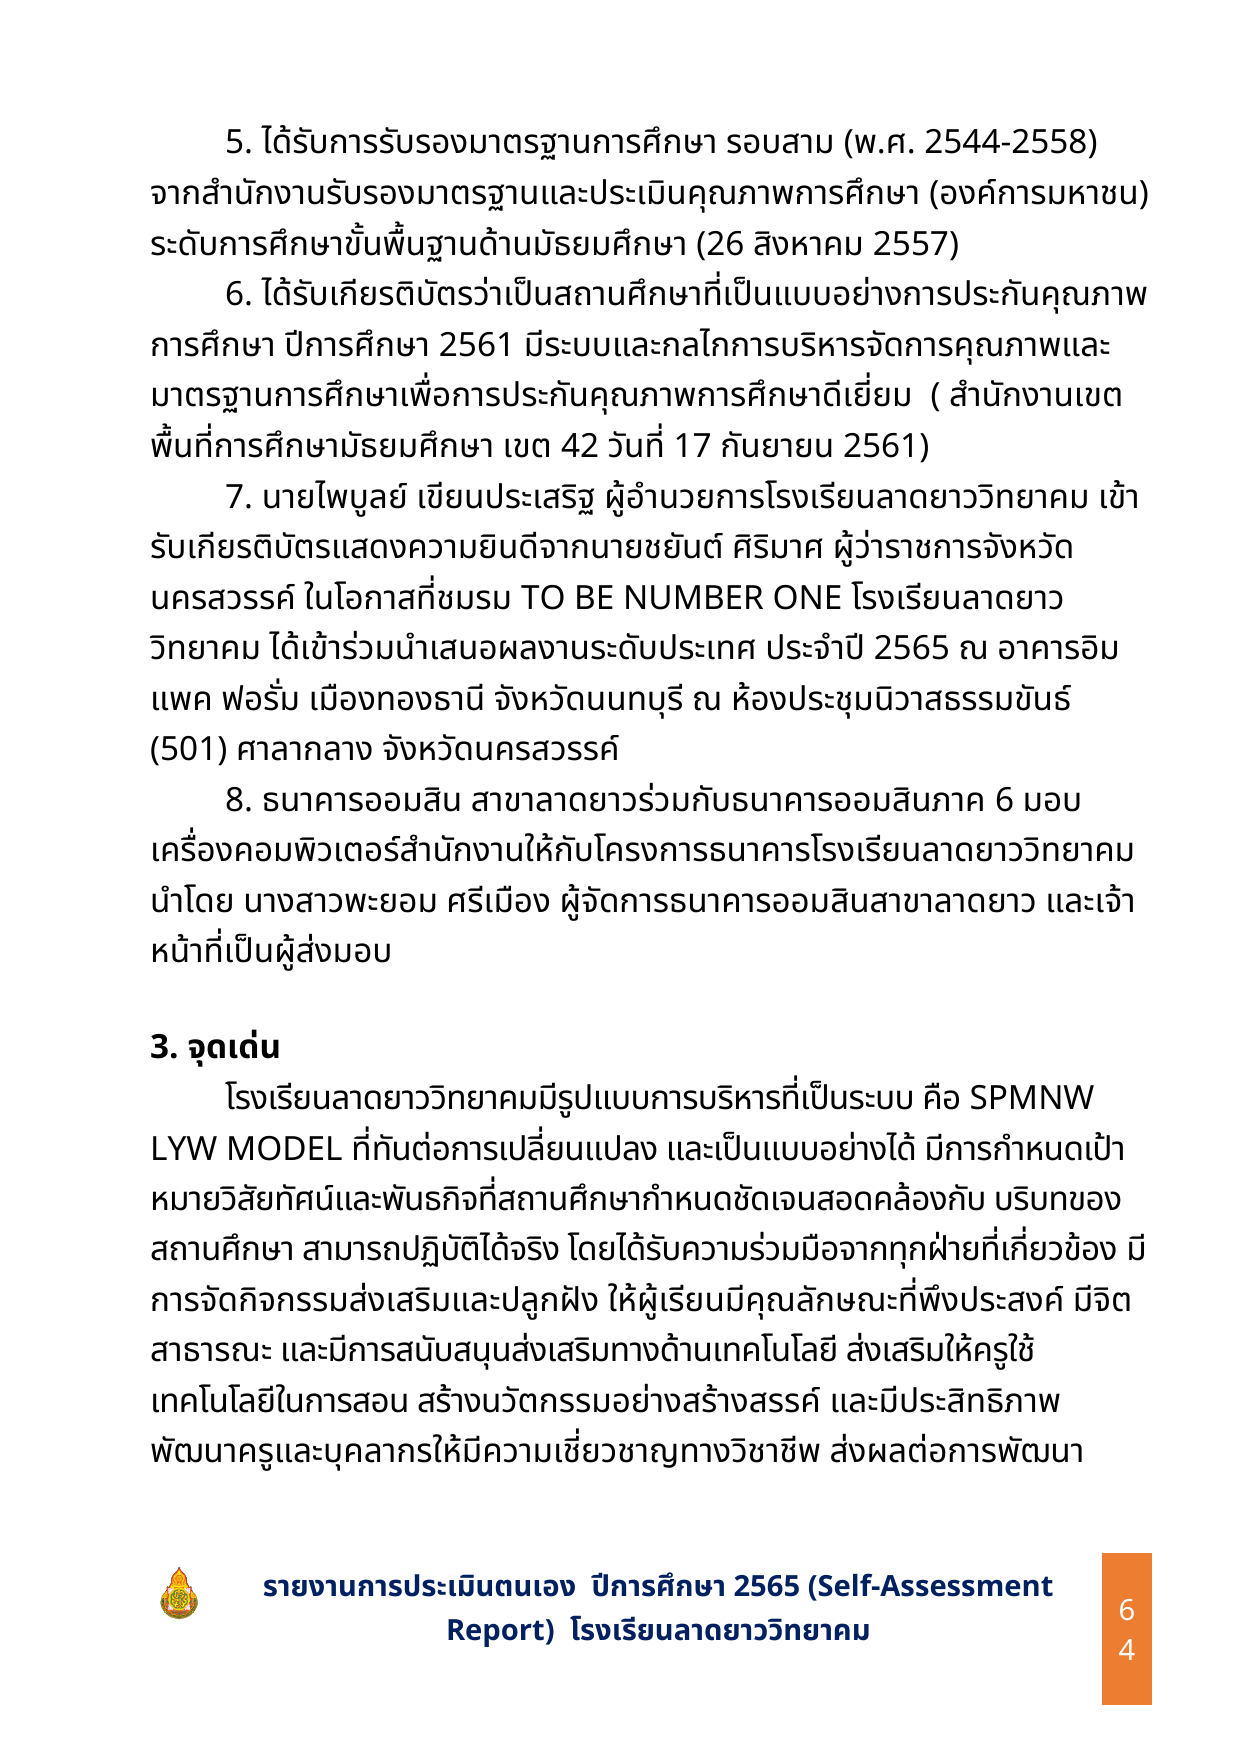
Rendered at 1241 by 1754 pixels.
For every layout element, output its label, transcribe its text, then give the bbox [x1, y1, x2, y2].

text 3. จุดเด่น [150, 1023, 1152, 1074]
text 7. นายไพบูลย์ เขียนประเสริฐ ผู้อำนวยการโรงเรียนลาดยาววิทยาคม เข้ารับเกียรติบัตรแสดงความยินดีจากนายชยันต์ ศิริมาศ ผู้ว่าราชการจังหวัดนครสวรรค์ ในโอกาสที่ชมรม TO BE NUMBER ONE โรงเรียนลาดยาววิทยาคม ได้เข้าร่วมนำเสนอผลงานระดับประเทศ ประจำปี 2565 ณ อาคารอิมแพค ฟอรั่ม เมืองทองธานี จังหวัดนนทบุรี ณ ห้องประชุมนิวาสธรรมขันธ์ (501) ศาลากลาง จังหวัดนครสวรรค์ [150, 472, 1152, 776]
text 6. ได้รับเกียรติบัตรว่าเป็นสถานศึกษาที่เป็นแบบอย่างการประกันคุณภาพการศึกษา ปีการศึกษา 2561 มีระบบและกลไกการบริหารจัดการคุณภาพและมาตรฐานการศึกษาเพื่อการประกันคุณภาพการศึกษาดีเยี่ยม ( สำนักงานเขตพื้นที่การศึกษามัธยมศึกษา เขต 42 วันที่ 17 กันยายน 2561) [150, 270, 1152, 472]
text 5. ได้รับการรับรองมาตรฐานการศึกษา รอบสาม (พ.ศ. 2544-2558) จากสำนักงานรับรองมาตรฐานและประเมินคุณภาพการศึกษา (องค์การมหาชน) ระดับการศึกษาขั้นพื้นฐานด้านมัธยมศึกษา (26 สิงหาคม 2557) [150, 118, 1152, 270]
picture [151, 1564, 208, 1621]
text 8. ธนาคารออมสิน สาขาลาดยาวร่วมกับธนาคารออมสินภาค 6 มอบเครื่องคอมพิวเตอร์สำนักงานให้กับโครงการธนาคารโรงเรียนลาดยาววิทยาคม นำโดย นางสาวพะยอม ศรีเมือง ผู้จัดการธนาคารออมสินสาขาลาดยาว และเจ้าหน้าที่เป็นผู้ส่งมอบ [150, 776, 1152, 978]
